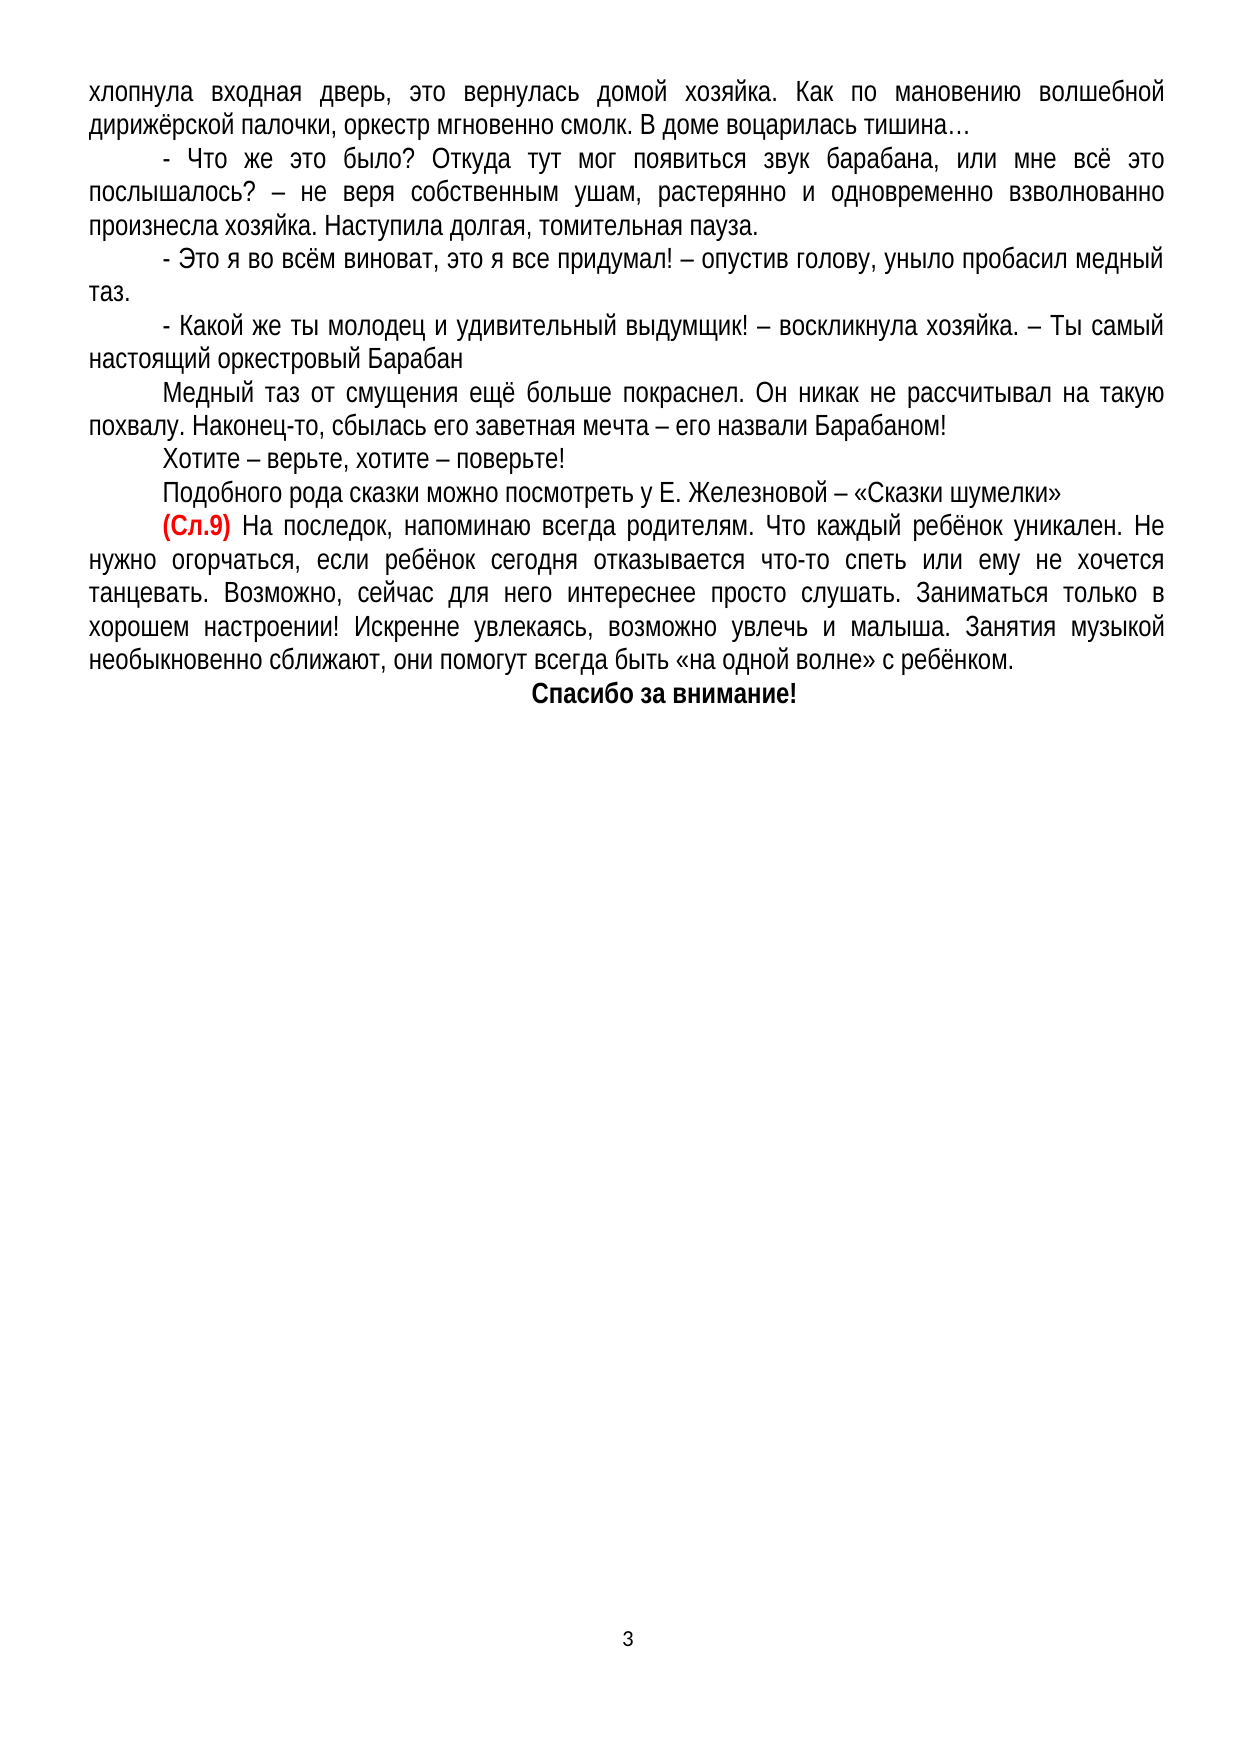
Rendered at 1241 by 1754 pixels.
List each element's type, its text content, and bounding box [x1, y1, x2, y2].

text - Какой же ты молодец и удивительный выдумщик! – воскликнула хозяйка. – Ты самый настоящий оркестровый Барабан [89, 308, 1167, 375]
text - Что же это было? Откуда тут мог появиться звук барабана, или мне всё это послышалось? – не веря собственным ушам, растерянно и одновременно взволнованно произнесла хозяйка. Наступила долгая, томительная пауза. [89, 141, 1167, 241]
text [89, 74, 1167, 141]
text (Сл.9) На последок, напоминаю всегда родителям. Что каждый ребёнок уникален. Не нужно огорчаться, если ребёнок сегодня отказывается что-то спеть или ему не хочется танцевать. Возможно, сейчас для него интереснее просто слушать. Заниматься только в хорошем настроении! Искренне увлекаясь, возможно увлечь и малыша. Занятия музыкой необыкновенно сближают, они помогут всегда быть «на одной волне» с ребёнком. [89, 508, 1167, 676]
text - Это я во всём виноват, это я все придумал! – опустив голову, уныло пробасил медный таз. [89, 241, 1167, 308]
text Подобного рода сказки можно посмотреть у Е. Железновой – «Сказки шумелки» [89, 475, 1167, 508]
text Спасибо за внимание! [89, 676, 1167, 709]
text Хотите – верьте, хотите – поверьте! [89, 442, 1167, 475]
text Медный таз от смущения ещё больше покраснел. Он никак не рассчитывал на такую похвалу. Наконец-то, сбылась его заветная мечта – его назвали Барабаном! [89, 375, 1167, 442]
